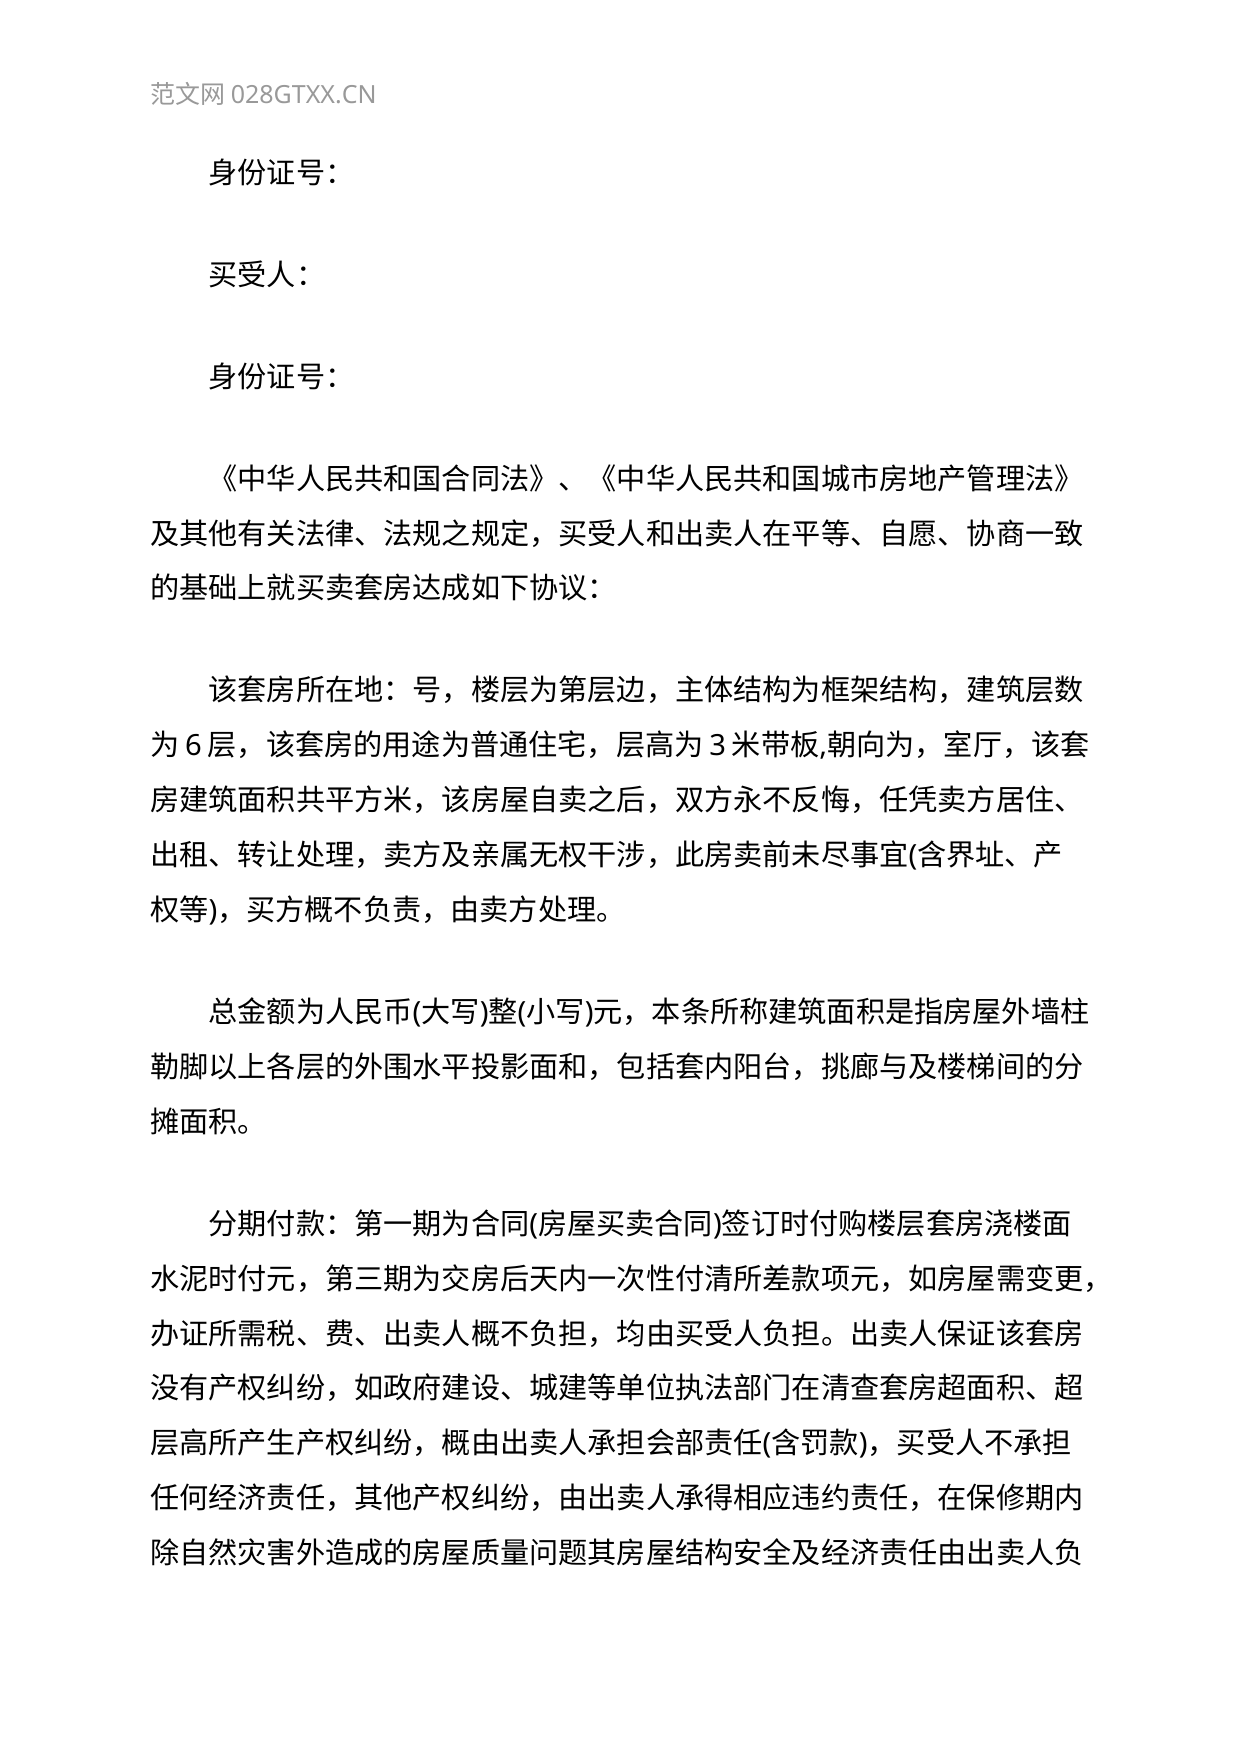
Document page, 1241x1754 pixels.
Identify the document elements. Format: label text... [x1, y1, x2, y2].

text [150, 1200, 1090, 1572]
text 买受人： [150, 252, 1090, 294]
text 该套房所在地：号，楼层为第层边，主体结构为框架结构，建筑层数为6层，该套房的用途为普通住宅，层高为3米带板,朝向为，室厅，该套房建筑面积共平方米，该房屋自卖之后，双方永不反悔，任凭卖方居住、出租、转让处理，卖方及亲属无权干涉，此房卖前未尽事宜(含界址、产权等)，买方概不负责，由卖方处理。 [150, 667, 1090, 929]
text 总金额为人民币(大写)整(小写)元，本条所称建筑面积是指房屋外墙柱勒脚以上各层的外围水平投影面和，包括套内阳台，挑廊与及楼梯间的分摊面积。 [150, 989, 1090, 1141]
text 身份证号： [150, 150, 1090, 192]
text 《中华人民共和国合同法》、《中华人民共和国城市房地产管理法》及其他有关法律、法规之规定，买受人和出卖人在平等、自愿、协商一致的基础上就买卖套房达成如下协议： [150, 455, 1090, 607]
text 身份证号： [150, 353, 1090, 396]
